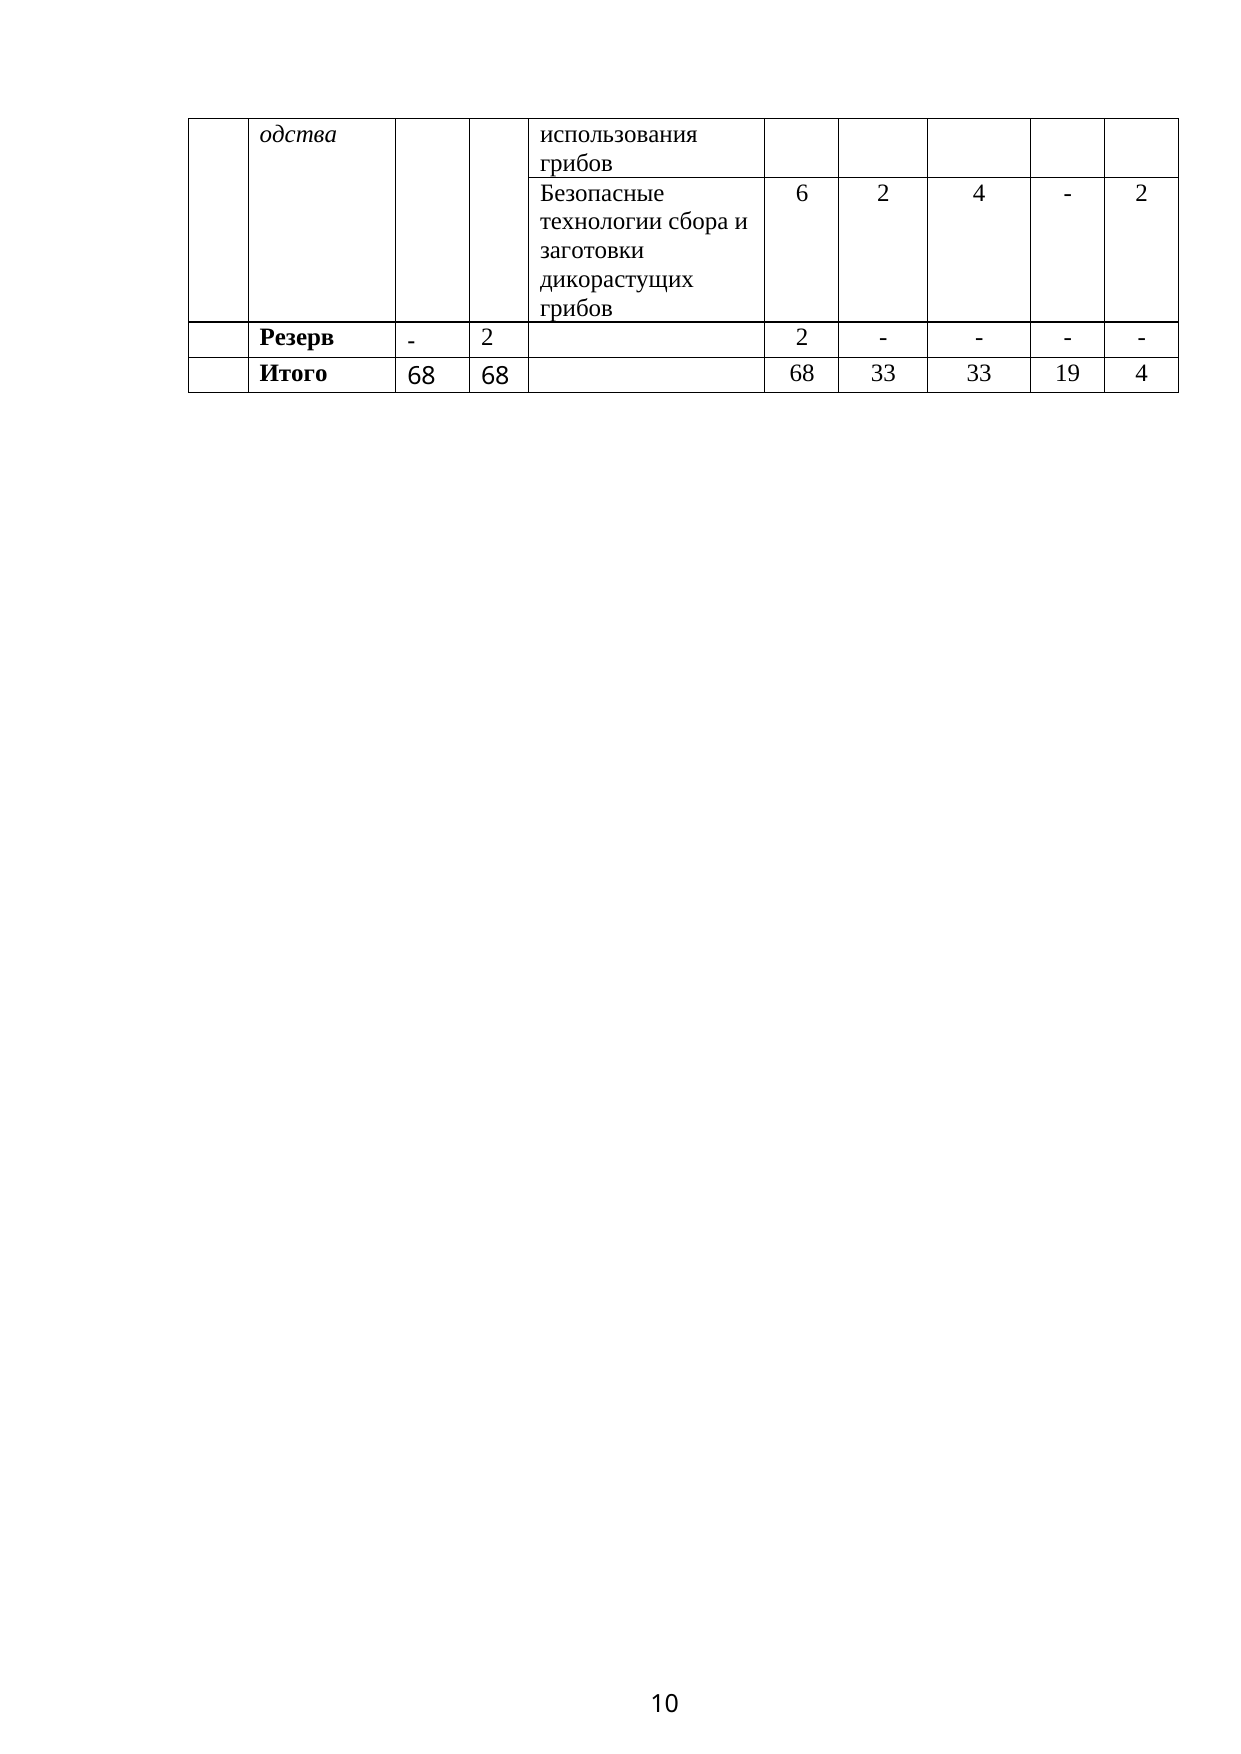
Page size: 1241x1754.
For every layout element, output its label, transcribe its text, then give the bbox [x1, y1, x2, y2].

table_cell 11 [189, 119, 248, 321]
table_cell 5 [396, 119, 469, 321]
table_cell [249, 119, 395, 321]
table_cell [529, 323, 764, 357]
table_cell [529, 119, 764, 177]
table_cell 68 [470, 358, 528, 392]
table_cell - [839, 323, 927, 357]
table_cell - [1031, 178, 1104, 321]
table_cell Резерв [249, 323, 395, 357]
table_cell - [1105, 119, 1178, 177]
table_cell 2 [470, 323, 528, 357]
table_cell 4 [928, 178, 1030, 321]
table_cell 68 [765, 358, 838, 392]
table_cell 2 [1105, 178, 1178, 321]
table_cell 1 [839, 119, 927, 177]
table_cell - [928, 323, 1030, 357]
table_cell Итого [249, 358, 395, 392]
table_cell - [396, 323, 469, 357]
table_cell 68 [396, 358, 469, 392]
table_cell 33 [839, 358, 927, 392]
table_cell 2 [839, 178, 927, 321]
table_cell [529, 358, 764, 392]
table_cell 8 [470, 119, 528, 321]
table_cell [189, 323, 248, 357]
table_cell 2 [765, 323, 838, 357]
table_cell - [1105, 323, 1178, 357]
table_cell 19 [1031, 358, 1104, 392]
table_cell 2 [765, 119, 838, 177]
table_cell 1 [928, 119, 1030, 177]
table_cell 33 [928, 358, 1030, 392]
table_cell 1 [1031, 119, 1104, 177]
table_cell 6 [765, 178, 838, 321]
table_cell Безопасные технологии сбора и заготовки дикорастущих грибов [529, 178, 764, 321]
table_cell 4 [1105, 358, 1178, 392]
table_cell [189, 358, 248, 392]
table_cell - [1031, 323, 1104, 357]
